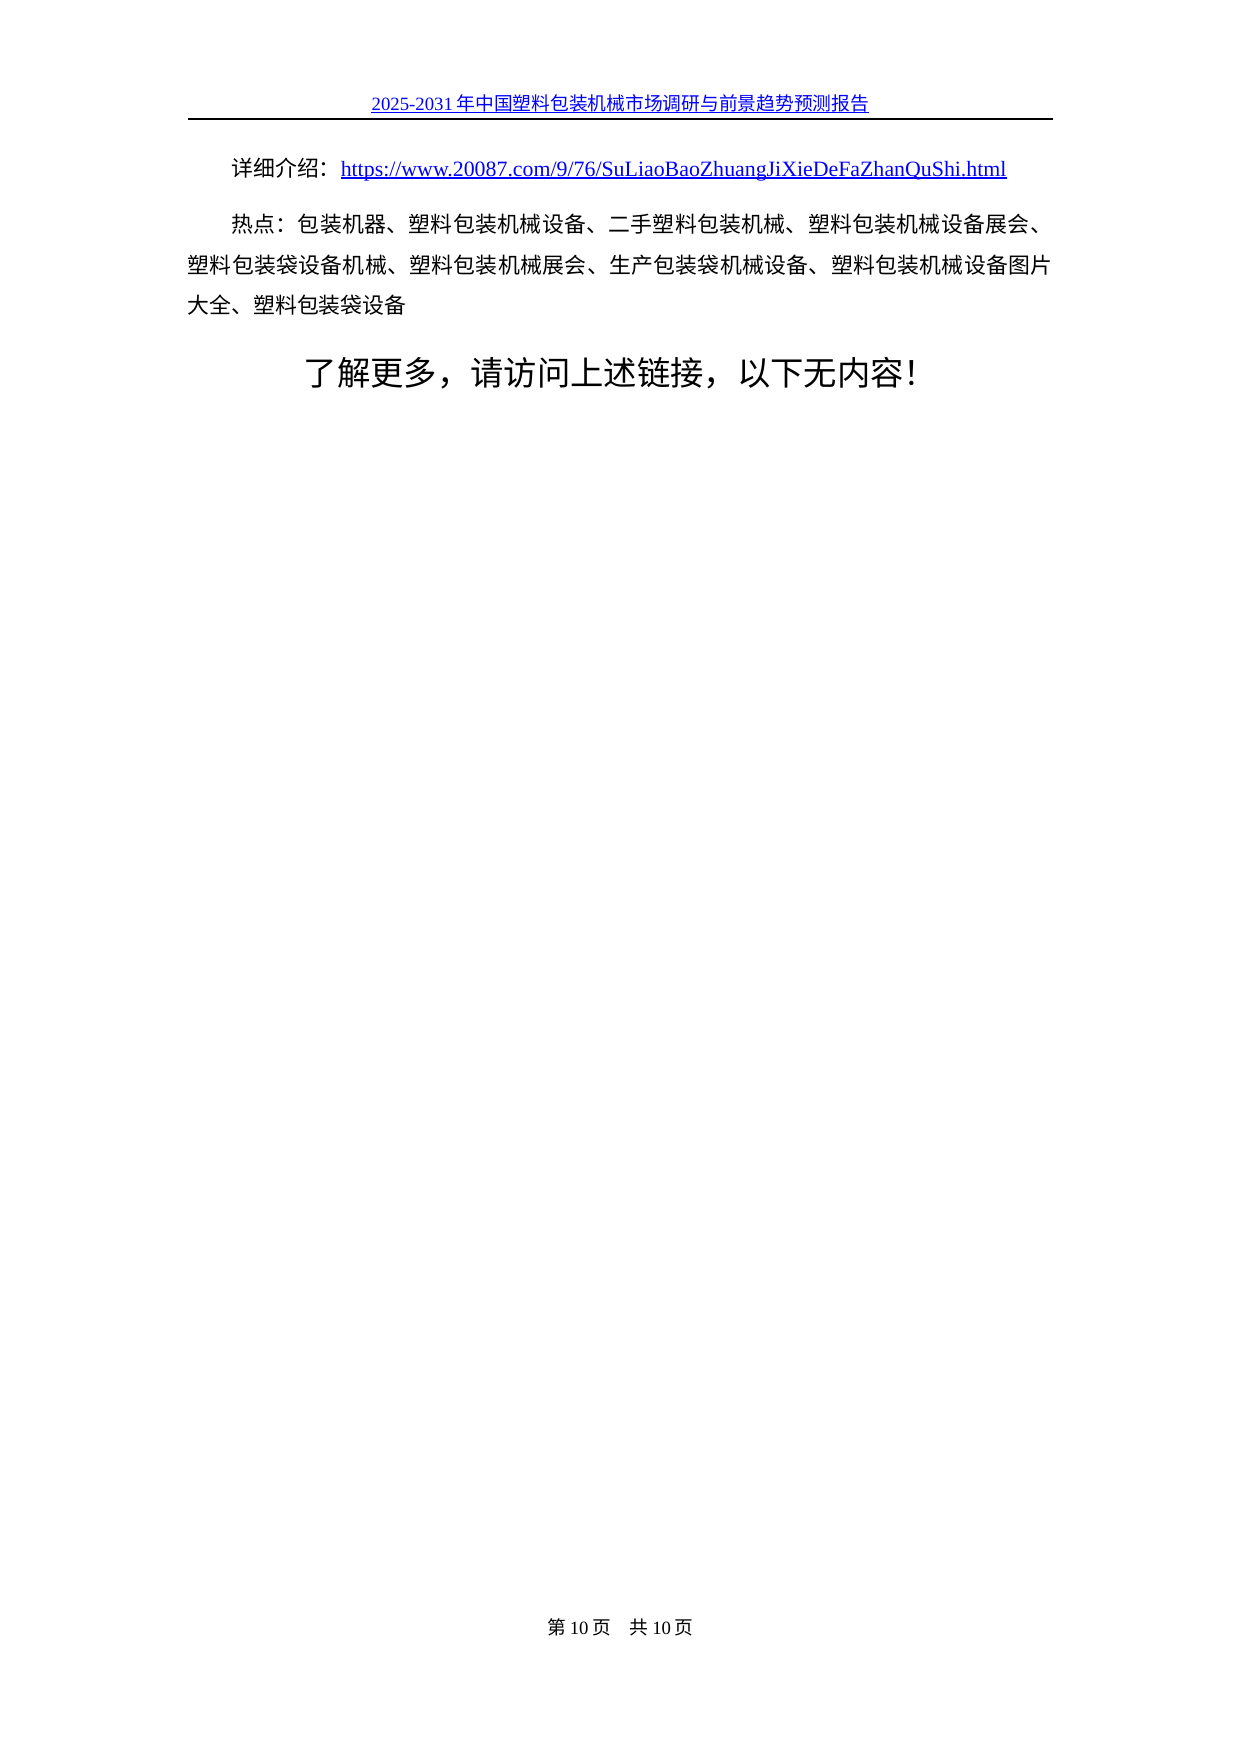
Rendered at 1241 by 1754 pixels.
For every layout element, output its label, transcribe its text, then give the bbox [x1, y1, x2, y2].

text 详细介绍：https://www.20087.com/9/76/SuLiaoBaoZhuangJiXieDeFaZhanQuShi.html [187, 150, 1053, 183]
title 了解更多，请访问上述链接，以下无内容！ [187, 338, 1053, 403]
text 热点：包装机器、塑料包装机械设备、二手塑料包装机械、塑料包装机械设备展会、塑料包装袋设备机械、塑料包装机械展会、生产包装袋机械设备、塑料包装机械设备图片大全、塑料包装袋设备 [187, 207, 1053, 321]
